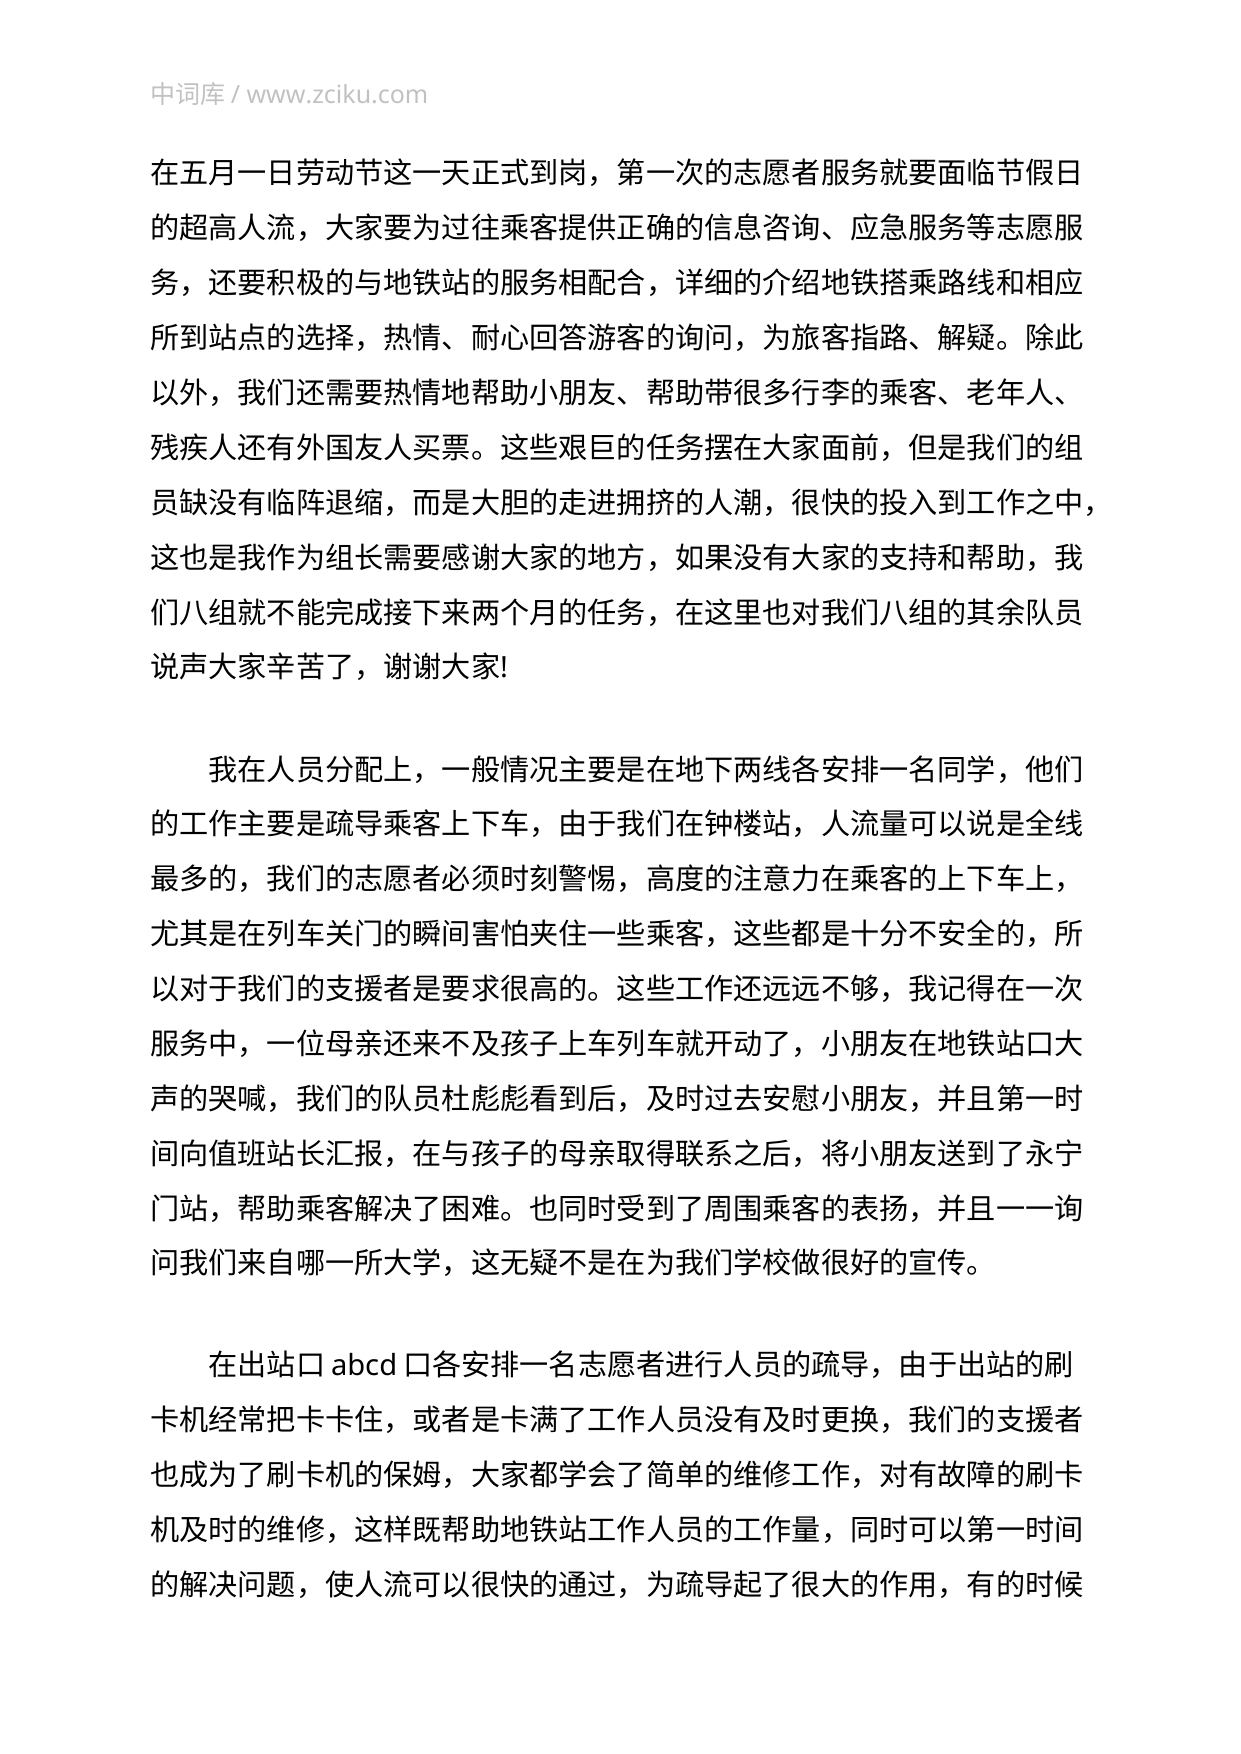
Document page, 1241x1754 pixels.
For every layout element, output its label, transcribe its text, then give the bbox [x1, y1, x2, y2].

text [150, 1342, 1090, 1604]
text 我在人员分配上，一般情况主要是在地下两线各安排一名同学，他们的工作主要是疏导乘客上下车，由于我们在钟楼站，人流量可以说是全线最多的，我们的志愿者必须时刻警惕，高度的注意力在乘客的上下车上，尤其是在列车关门的瞬间害怕夹住一些乘客，这些都是十分不安全的，所以对于我们的支援者是要求很高的。这些工作还远远不够，我记得在一次服务中，一位母亲还来不及孩子上车列车就开动了，小朋友在地铁站口大声的哭喊，我们的队员杜彪彪看到后，及时过去安慰小朋友，并且第一时间向值班站长汇报，在与孩子的母亲取得联系之后，将小朋友送到了永宁门站，帮助乘客解决了困难。也同时受到了周围乘客的表扬，并且一一询问我们来自哪一所大学，这无疑不是在为我们学校做很好的宣传。 [150, 746, 1090, 1282]
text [150, 150, 1090, 686]
